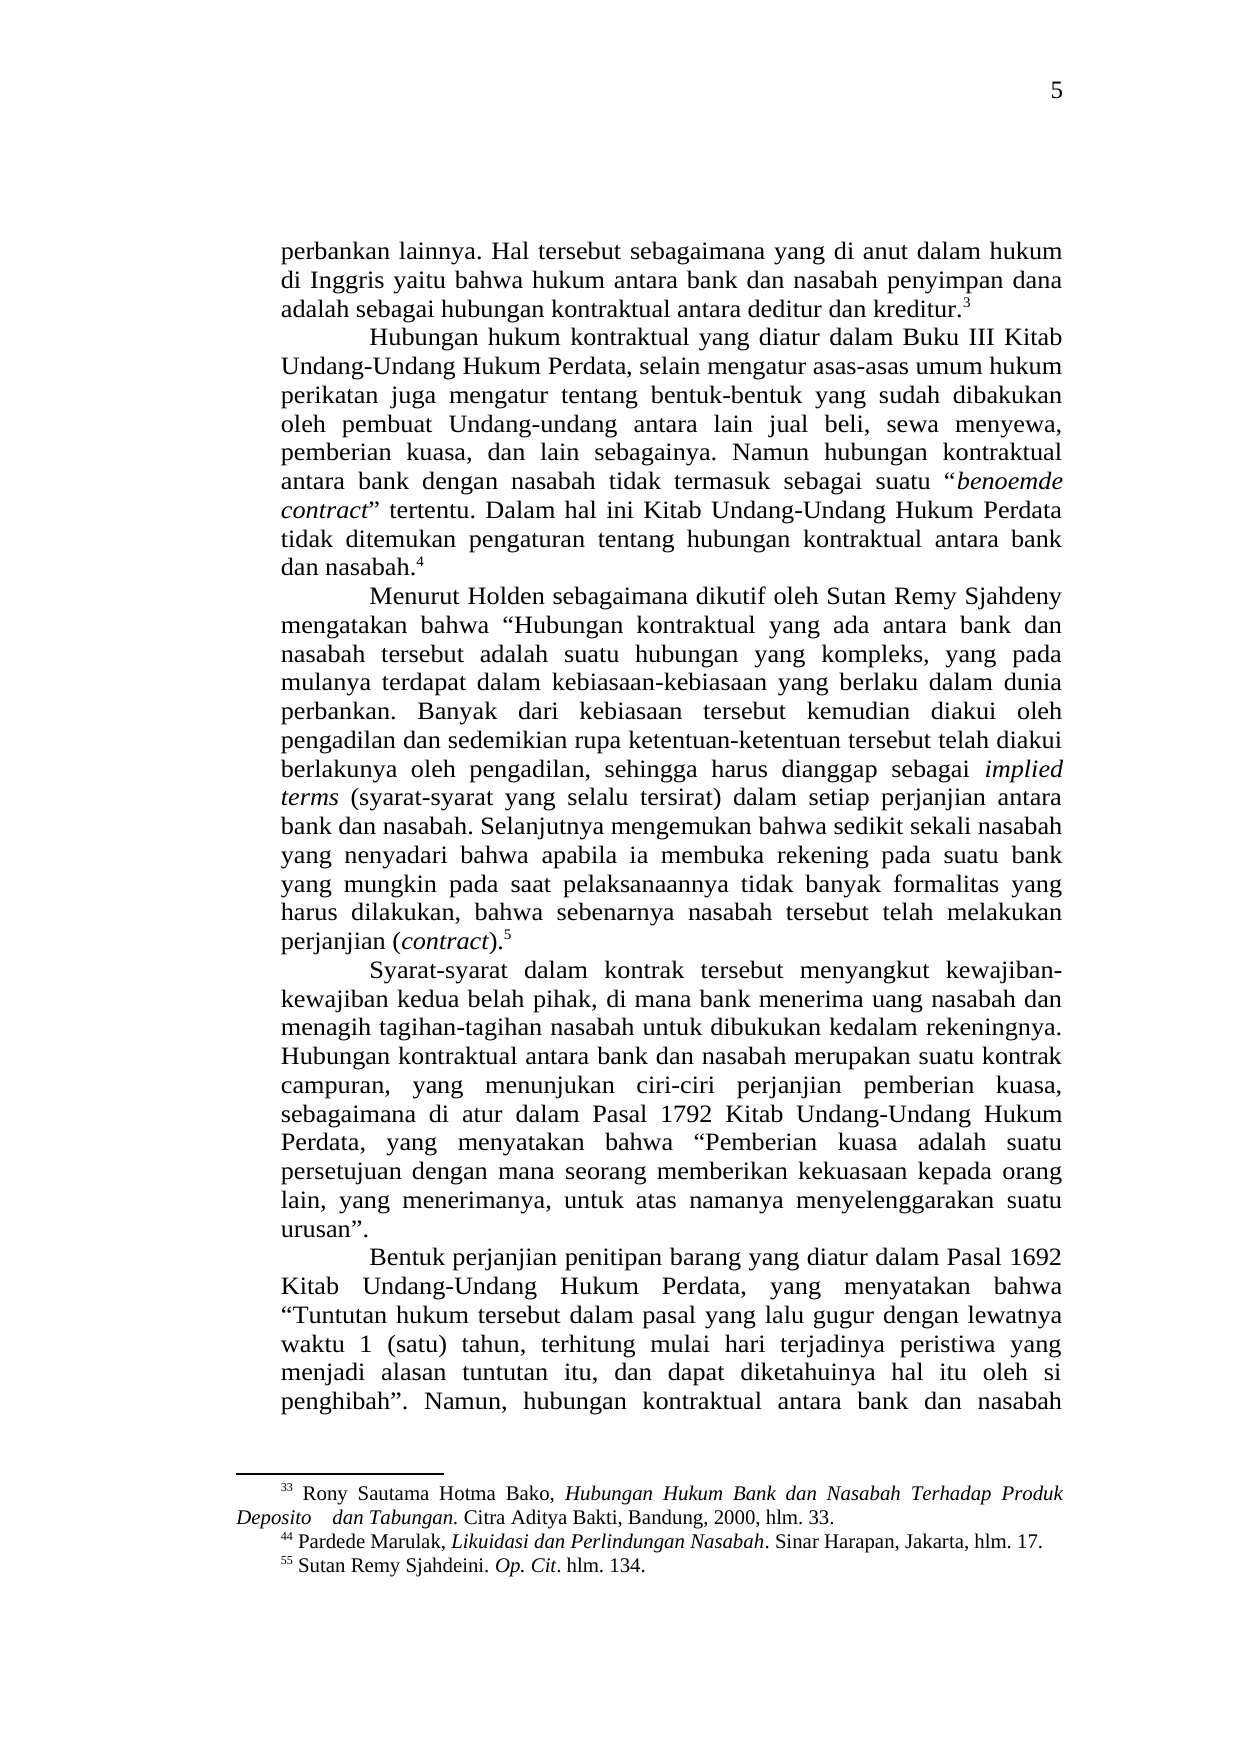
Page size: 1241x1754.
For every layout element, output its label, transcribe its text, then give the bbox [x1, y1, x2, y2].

title Menurut Holden sebagaimana dikutif oleh Sutan Remy Sjahdeny mengatakan bahwa “Hubungan kontraktual yang ada antara bank dan nasabah tersebut adalah suatu hubungan yang kompleks, yang pada mulanya terdapat dalam kebiasaan-kebiasaan yang berlaku dalam dunia perbankan. Banyak dari kebiasaan tersebut kemudian diakui oleh pengadilan dan sedemikian rupa ketentuan-ketentuan tersebut telah diakui berlakunya oleh pengadilan, sehingga harus dianggap sebagai implied terms (syarat-syarat yang selalu tersirat) dalam setiap perjanjian antara bank dan nasabah. Selanjutnya mengemukan bahwa sedikit sekali nasabah yang nenyadari bahwa apabila ia membuka rekening pada suatu bank yang mungkin pada saat pelaksanaannya tidak banyak formalitas yang harus dilakukan, bahwa sebenarnya nasabah tersebut telah melakukan perjanjian (contract).5 [281, 581, 1063, 955]
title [281, 236, 1063, 322]
title Hubungan hukum kontraktual yang diatur dalam Buku III Kitab Undang-Undang Hukum Perdata, selain mengatur asas-asas umum hukum perikatan juga mengatur tentang bentuk-bentuk yang sudah dibakukan oleh pembuat Undang-undang antara lain jual beli, sewa menyewa, pemberian kuasa, dan lain sebagainya. Namun hubungan kontraktual antara bank dengan nasabah tidak termasuk sebagai suatu “benoemde contract” tertentu. Dalam hal ini Kitab Undang-Undang Hukum Perdata tidak ditemukan pengaturan tentang hubungan kontraktual antara bank dan nasabah.4 [281, 322, 1063, 581]
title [281, 1242, 1063, 1415]
title Syarat-syarat dalam kontrak tersebut menyangkut kewajiban-kewajiban kedua belah pihak, di mana bank menerima uang nasabah dan menagih tagihan-tagihan nasabah untuk dibukukan kedalam rekeningnya. Hubungan kontraktual antara bank dan nasabah merupakan suatu kontrak campuran, yang menunjukan ciri-ciri perjanjian pemberian kuasa, sebagaimana di atur dalam Pasal 1792 Kitab Undang-Undang Hukum Perdata, yang menyatakan bahwa “Pemberian kuasa adalah suatu persetujuan dengan mana seorang memberikan kekuasaan kepada orang lain, yang menerimanya, untuk atas namanya menyelenggarakan suatu urusan”. [281, 955, 1063, 1242]
